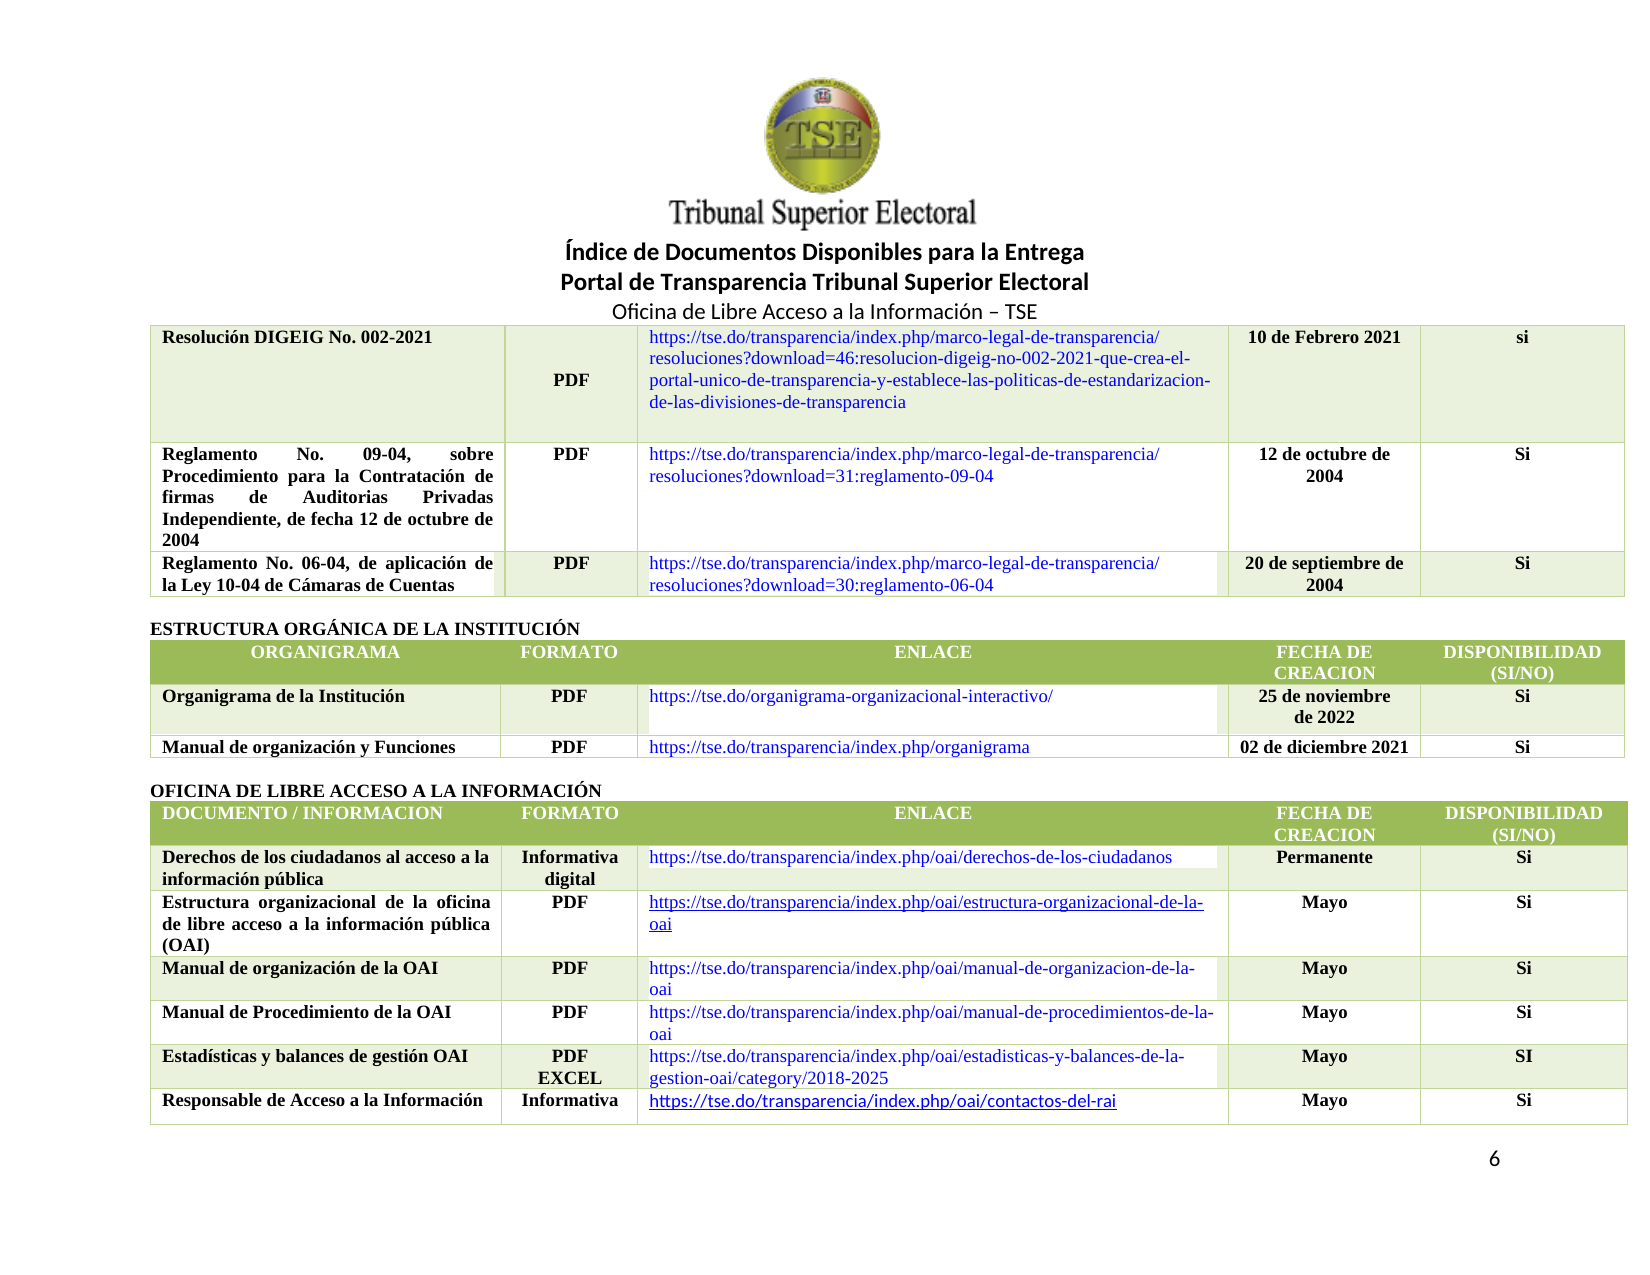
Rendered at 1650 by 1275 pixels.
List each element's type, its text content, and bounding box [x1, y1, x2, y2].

table_cell https://tse.do/transparencia/index.php/oai/derechos-de-los-ciudadanos [638, 846, 1228, 890]
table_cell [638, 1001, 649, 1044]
table_cell Permanente [1229, 846, 1420, 890]
table_cell Si [1421, 957, 1627, 1000]
table_cell Si [1421, 552, 1624, 596]
table_header DISPONIBILIDAD (SI/NO) [1421, 802, 1627, 845]
table_cell Si [1421, 891, 1627, 956]
table_cell Manual de organización y Funciones [151, 736, 500, 757]
table_header FORMATO [501, 641, 637, 684]
table_cell https://tse.do/transparencia/index.php/marco-legal-de-transparencia/resoluciones?download=30:reglamento-06-04 [638, 552, 1228, 596]
table_cell PDF [502, 891, 637, 956]
table_cell Si [1421, 1001, 1627, 1044]
table_cell Mayo [1229, 891, 1420, 956]
table_header FECHA DE CREACION [1229, 802, 1420, 845]
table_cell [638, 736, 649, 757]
table_cell https://tse.do/transparencia/index.php/oai/contactos-del-rai [638, 1089, 1228, 1124]
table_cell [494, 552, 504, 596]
table_header DOCUMENTO / INFORMACION [151, 802, 501, 845]
table_cell Si [1421, 736, 1624, 757]
table_cell https://tse.do/transparencia/index.php/marco-legal-de-transparencia/resoluciones?download=31:reglamento-09-04 [638, 443, 1228, 551]
table_cell PDF [506, 552, 637, 596]
table_cell Si [1421, 685, 1624, 734]
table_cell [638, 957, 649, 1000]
table_header ORGANIGRAMA [151, 641, 500, 684]
table_header FECHA DE CREACION [1229, 641, 1420, 684]
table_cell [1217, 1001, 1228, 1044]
table_cell SI [1421, 1045, 1627, 1088]
picture [572, 76, 1074, 234]
table_cell Mayo [1229, 957, 1420, 1000]
table_cell Derechos de los ciudadanos al acceso a la información pública [151, 846, 501, 890]
table_cell Manual de Procedimiento de la OAI [151, 1001, 501, 1044]
table_cell https://tse.do/transparencia/index.php/oai/estructura-organizacional-de-la-oai [638, 891, 1228, 956]
table_cell 25 de noviembre de 2022 [1229, 685, 1420, 734]
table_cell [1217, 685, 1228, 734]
table_cell Mayo [1229, 1045, 1420, 1088]
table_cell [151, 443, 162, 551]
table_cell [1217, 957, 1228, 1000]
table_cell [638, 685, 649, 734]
table_header ENLACE [638, 641, 1228, 684]
text ESTRUCTURA ORGÁNICA DE LA INSTITUCIÓN [150, 618, 1500, 640]
table_header DISPONIBILIDAD (SI/NO) [1421, 641, 1624, 684]
table_cell 12 de octubre de 2004 [1229, 443, 1420, 551]
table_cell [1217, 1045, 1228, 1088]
table_cell Resolución DIGEIG No. 002-2021 [151, 326, 504, 442]
table_cell Si [1421, 1089, 1627, 1124]
table_cell PDF [501, 685, 637, 734]
table_cell PDF [502, 957, 637, 1000]
table_cell PDF [506, 443, 637, 551]
table_cell PDF EXCEL [502, 1045, 637, 1088]
table_cell Si [1421, 443, 1624, 551]
table_cell 20 de septiembre de 2004 [1229, 552, 1420, 596]
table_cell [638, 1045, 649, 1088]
table_header ENLACE [638, 802, 1228, 845]
table_cell Mayo [1229, 1001, 1420, 1044]
table_cell si [1421, 326, 1624, 442]
table_cell 10 de Febrero 2021 [1229, 326, 1420, 442]
text OFICINA DE LIBRE ACCESO A LA INFORMACIÓN [150, 780, 1500, 801]
table_cell Estructura organizacional de la oficina de libre acceso a la información pública (OAI) [151, 891, 501, 956]
table_cell Mayo [1229, 1089, 1420, 1124]
table_cell PDF [506, 326, 637, 442]
table_cell Informativa digital [502, 1089, 637, 1124]
table_cell Responsable de Acceso a la Información (RAI) [151, 1089, 501, 1124]
table_cell PDF [501, 736, 637, 757]
table_cell Informativa digital [502, 846, 637, 890]
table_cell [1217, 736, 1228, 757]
table_cell Si [1421, 846, 1627, 890]
table_cell Manual de organización de la OAI [151, 957, 501, 1000]
table_cell Estadísticas y balances de gestión OAI [151, 1045, 501, 1088]
table_cell PDF [502, 1001, 637, 1044]
table_cell Organigrama de la Institución [151, 685, 500, 734]
table_cell Reglamento No. 09-04, sobre Procedimiento para la Contratación de firmas de Auditorias Privadas Independiente, de fecha 12 de octubre de 2004 [199, 443, 504, 551]
table_cell 02 de diciembre 2021 [1229, 736, 1420, 757]
table_cell https://tse.do/transparencia/index.php/marco-legal-de-transparencia/resoluciones?download=46:resolucion-digeig-no-002-2021-que-crea-el-portal-unico-de-transparencia-y-establece-las-politicas-de-estandarizacion-de-las-divisiones-de-transparencia [638, 326, 1228, 442]
table_header FORMATO [502, 802, 637, 845]
